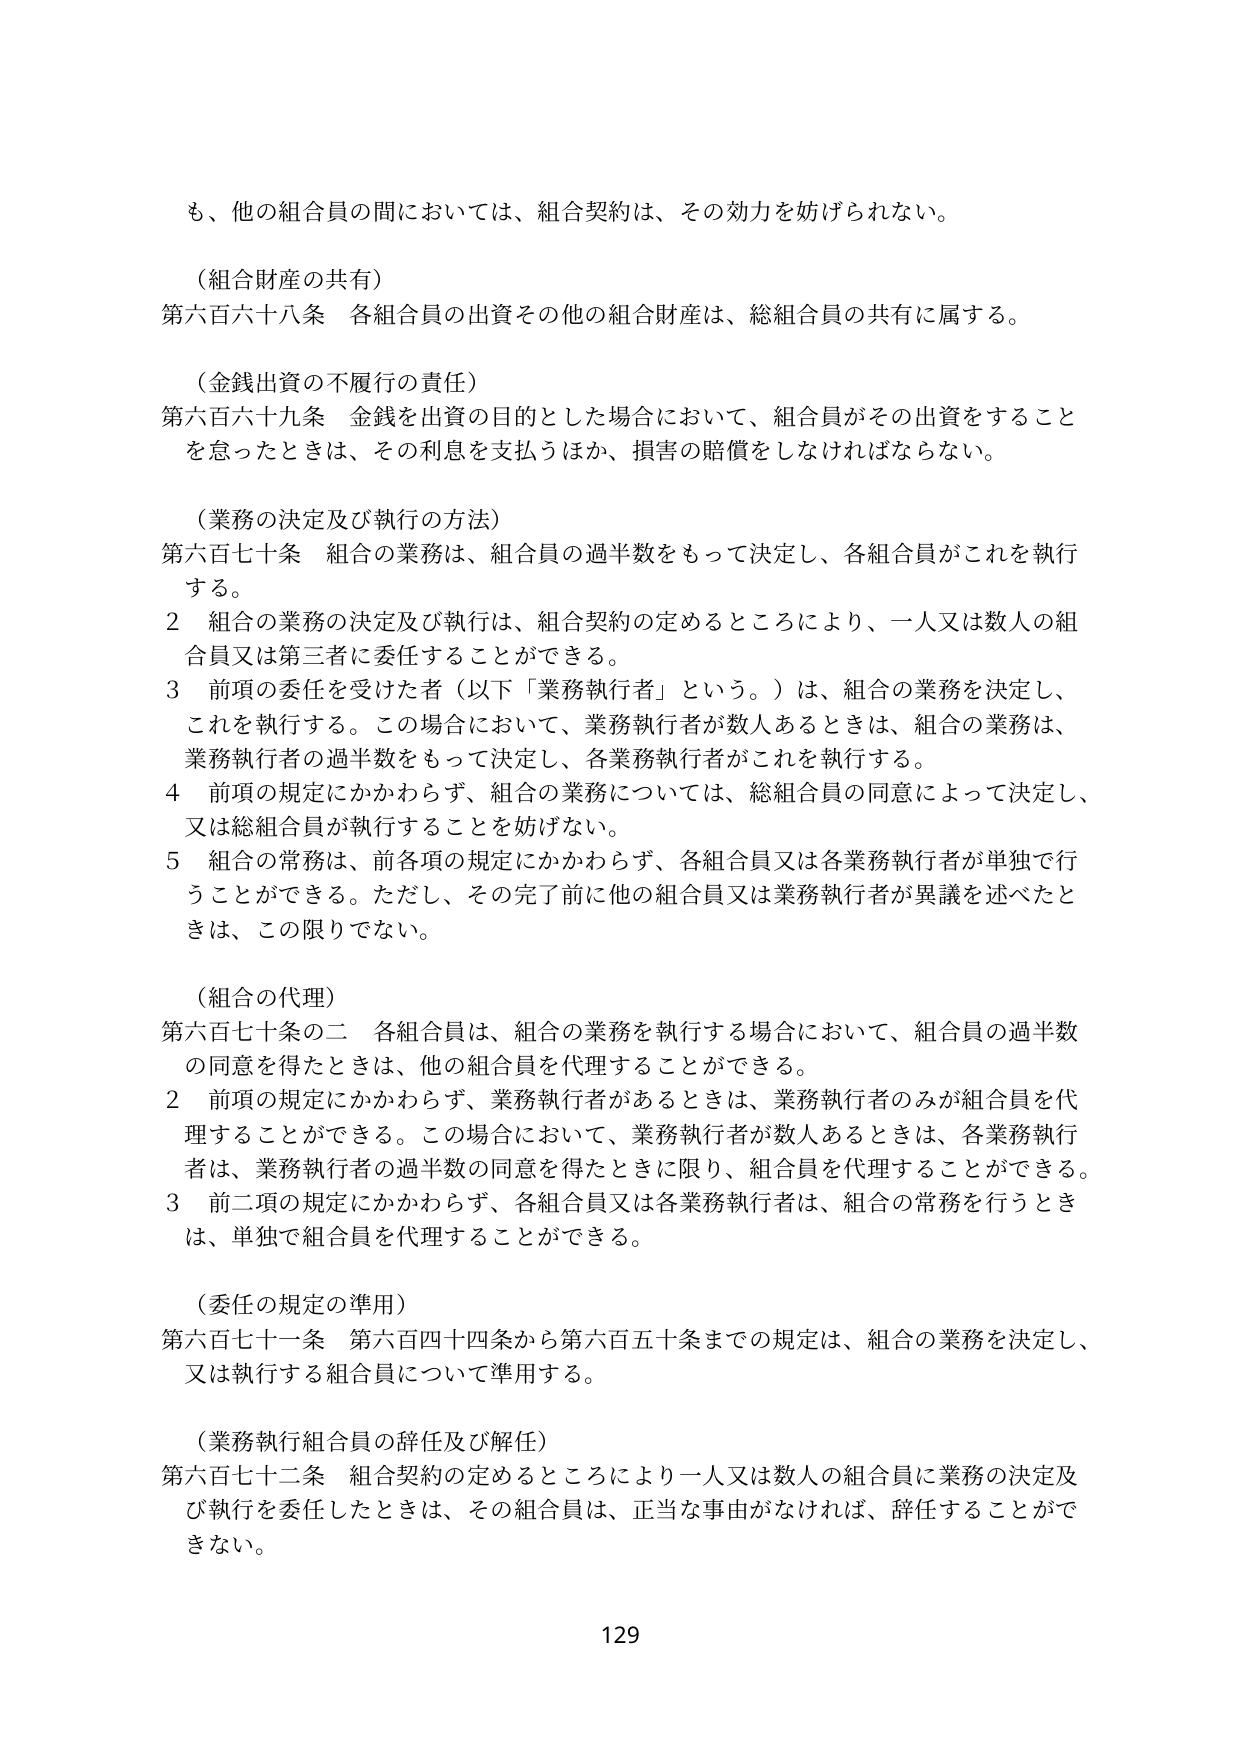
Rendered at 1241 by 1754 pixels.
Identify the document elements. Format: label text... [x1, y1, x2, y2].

text ３ 前二項の規定にかかわらず、各組合員又は各業務執行者は、組合の常務を行うときは、単独で組合員を代理することができる。 [161, 1184, 1079, 1253]
text ２ 前項の規定にかかわらず、業務執行者があるときは、業務執行者のみが組合員を代理することができる。この場合において、業務執行者が数人あるときは、各業務執行者は、業務執行者の過半数の同意を得たときに限り、組合員を代理することができる。 [161, 1082, 1079, 1184]
text 第六百七十条の二 各組合員は、組合の業務を執行する場合において、組合員の過半数の同意を得たときは、他の組合員を代理することができる。 [161, 1014, 1079, 1082]
text 第六百七十二条 組合契約の定めるところにより一人又は数人の組合員に業務の決定及び執行を委任したときは、その組合員は、正当な事由がなければ、辞任することができない。 [161, 1458, 1079, 1560]
text 第六百七十一条 第六百四十四条から第六百五十条までの規定は、組合の業務を決定し、又は執行する組合員について準用する。 [161, 1321, 1079, 1389]
text 第六百六十九条 金銭を出資の目的とした場合において、組合員がその出資をすることを怠ったときは、その利息を支払うほか、損害の賠償をしなければならない。 [161, 399, 1079, 467]
text （業務の決定及び執行の方法） [184, 501, 1079, 535]
text ５ 組合の常務は、前各項の規定にかかわらず、各組合員又は各業務執行者が単独で行うことができる。ただし、その完了前に他の組合員又は業務執行者が異議を述べたときは、この限りでない。 [161, 843, 1079, 945]
text （組合財産の共有） [184, 262, 1079, 296]
text （金銭出資の不履行の責任） [184, 364, 1079, 399]
text ３ 前項の委任を受けた者（以下「業務執行者」という。）は、組合の業務を決定し、これを執行する。この場合において、業務執行者が数人あるときは、組合の業務は、業務執行者の過半数をもって決定し、各業務執行者がこれを執行する。 [161, 672, 1079, 774]
text （組合の代理） [184, 979, 1079, 1014]
text 第六百六十八条 各組合員の出資その他の組合財産は、総組合員の共有に属する。 [161, 296, 1079, 330]
text 第六百七十条 組合の業務は、組合員の過半数をもって決定し、各組合員がこれを執行する。 [161, 535, 1079, 604]
text ４ 前項の規定にかかわらず、組合の業務については、総組合員の同意によって決定し、又は総組合員が執行することを妨げない。 [161, 774, 1079, 843]
text （委任の規定の準用） [184, 1287, 1079, 1321]
text ２ 組合の業務の決定及び執行は、組合契約の定めるところにより、一人又は数人の組合員又は第三者に委任することができる。 [161, 604, 1079, 672]
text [161, 194, 1079, 228]
text （業務執行組合員の辞任及び解任） [184, 1424, 1079, 1458]
